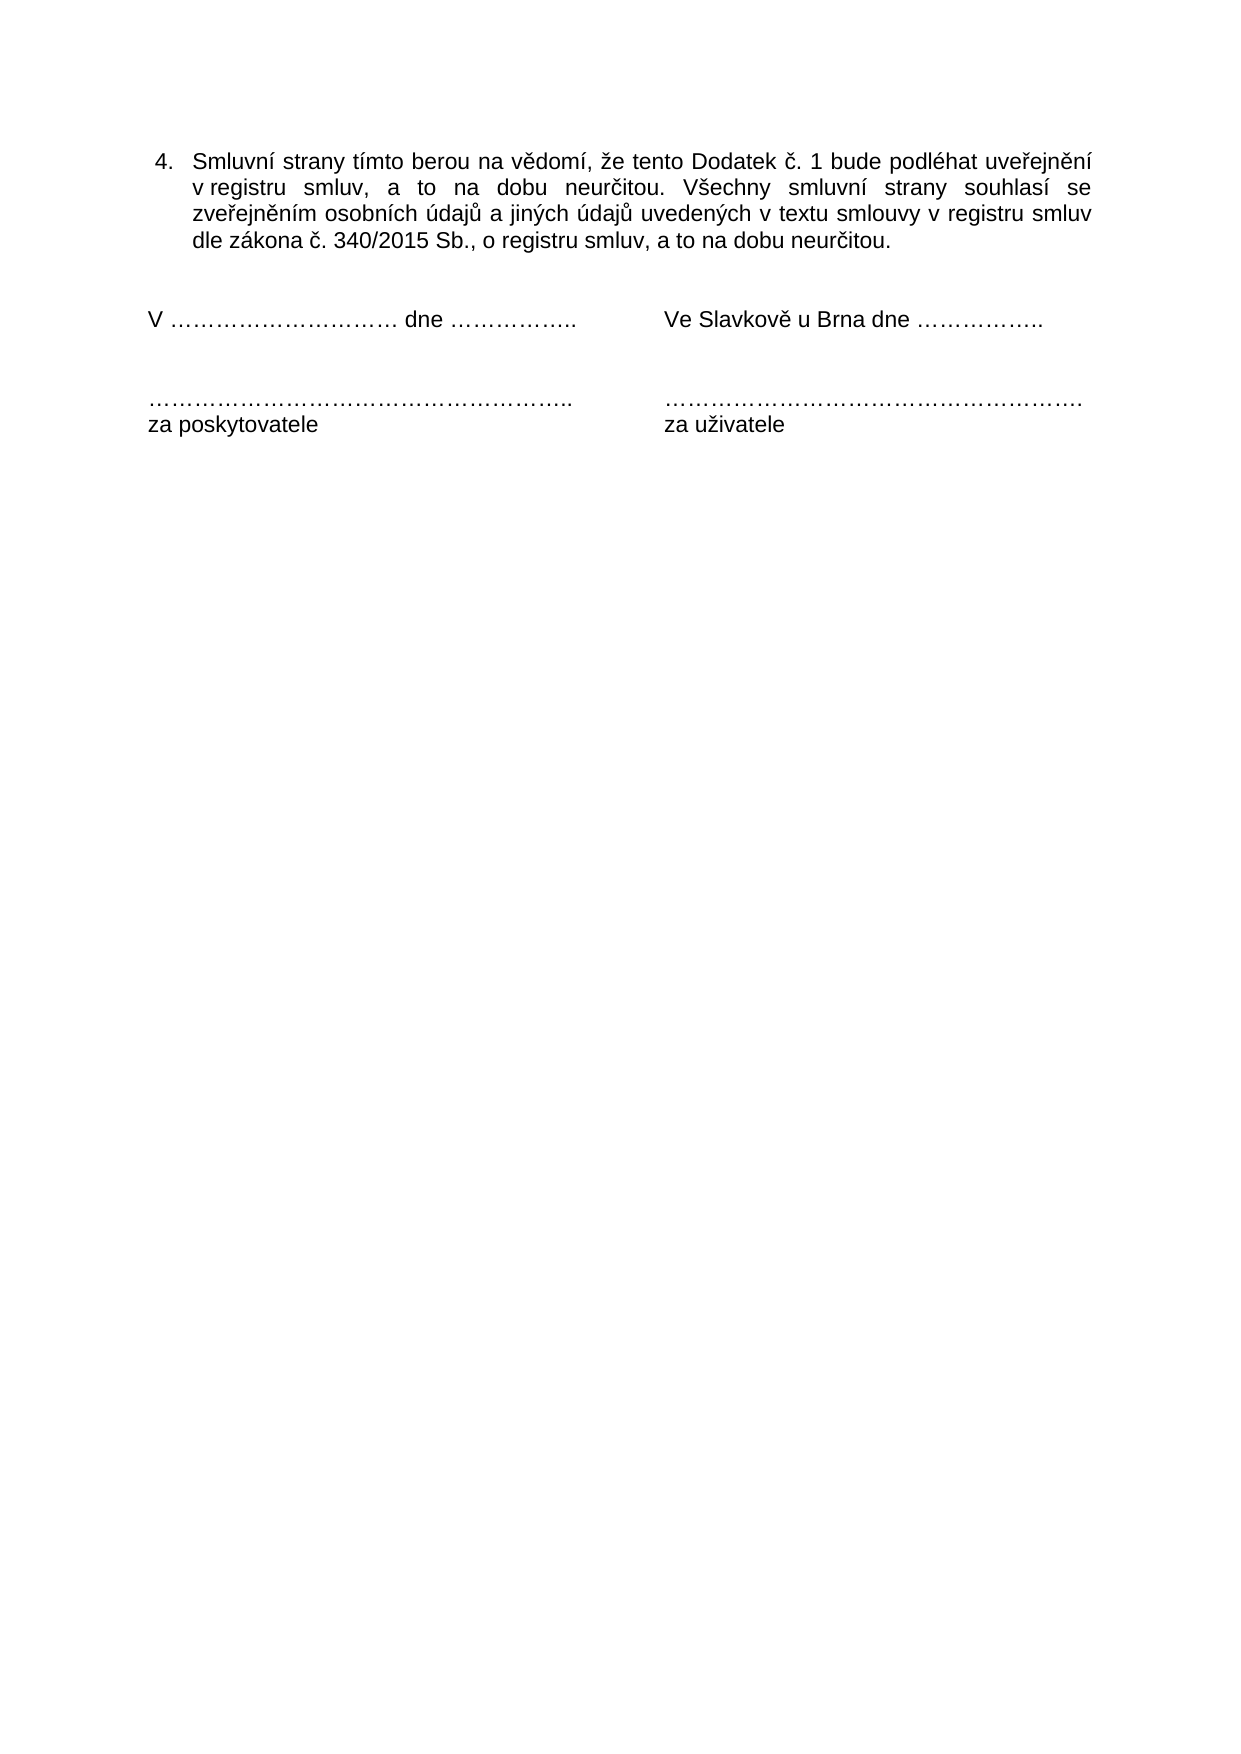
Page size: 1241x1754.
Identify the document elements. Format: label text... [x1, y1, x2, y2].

text ……………………………………………….. ………………………………………………. [148, 385, 1093, 411]
text V ………………………… dne …………….. Ve Slavkově u Brna dne …………….. [148, 306, 1093, 332]
list Smluvní strany tímto berou na vědomí, že tento Dodatek č. 1 bude podléhat uveřejnění v registru smluv, a to na dobu neurčitou. Všechny smluvní strany souhlasí se zveřejněním osobních údajů a jiných údajů uvedených v textu smlouvy v registru smluv dle zákona č. 340/2015 Sb., o registru smluv, a to na dobu neurčitou. [154, 148, 1093, 253]
text za poskytovatele za uživatele [148, 411, 1093, 437]
